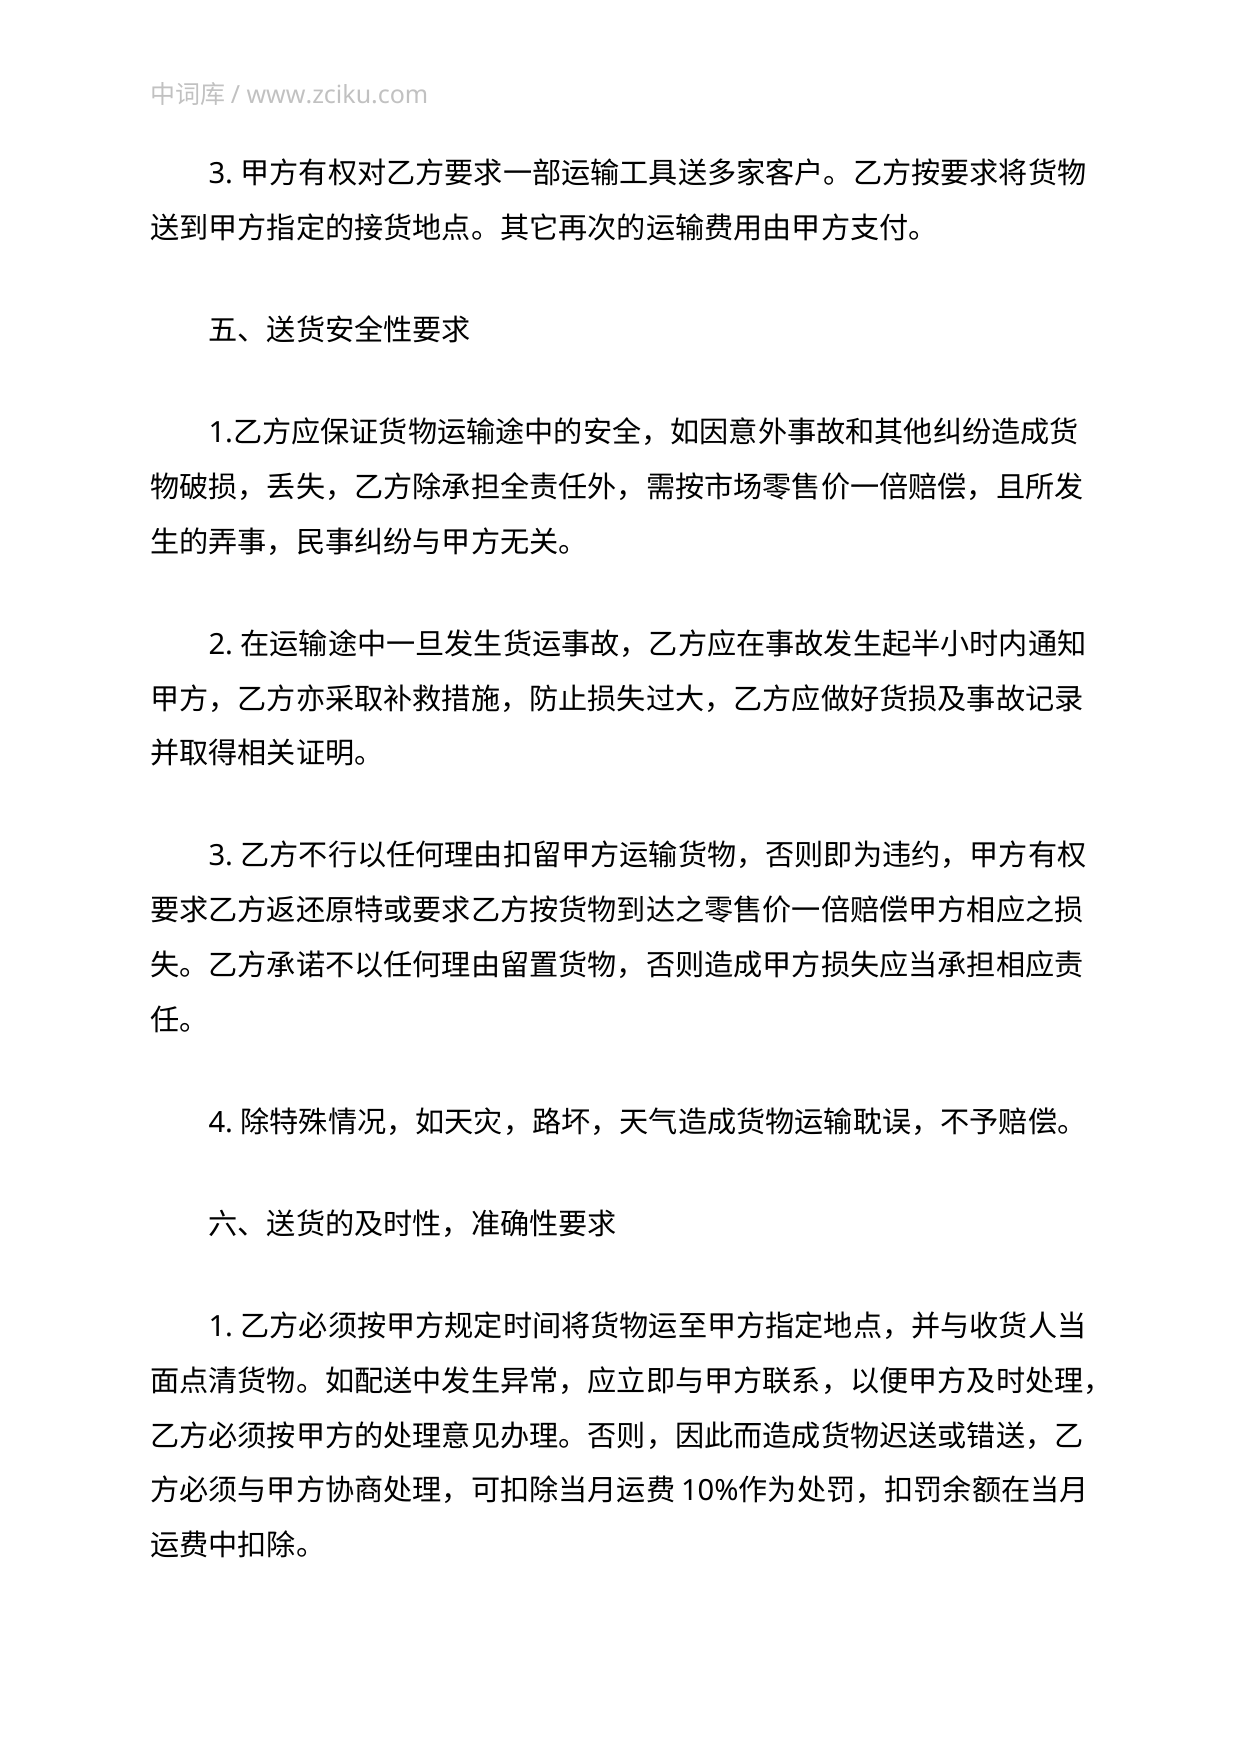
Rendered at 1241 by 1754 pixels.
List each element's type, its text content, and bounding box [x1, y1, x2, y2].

text 2. 在运输途中一旦发生货运事故，乙方应在事故发生起半小时内通知甲方，乙方亦采取补救措施，防止损失过大，乙方应做好货损及事故记录并取得相关证明。 [150, 620, 1090, 772]
text 1. 乙方必须按甲方规定时间将货物运至甲方指定地点，并与收货人当面点清货物。如配送中发生异常，应立即与甲方联系，以便甲方及时处理，乙方必须按甲方的处理意见办理。否则，因此而造成货物迟送或错送，乙方必须与甲方协商处理，可扣除当月运费10%作为处罚，扣罚余额在当月运费中扣除。 [150, 1302, 1090, 1564]
text 3. 甲方有权对乙方要求一部运输工具送多家客户。乙方按要求将货物送到甲方指定的接货地点。其它再次的运输费用由甲方支付。 [150, 150, 1090, 247]
text 六、送货的及时性，准确性要求 [150, 1200, 1090, 1243]
text 五、送货安全性要求 [150, 307, 1090, 349]
text 3. 乙方不行以任何理由扣留甲方运输货物，否则即为违约，甲方有权要求乙方返还原特或要求乙方按货物到达之零售价一倍赔偿甲方相应之损失。乙方承诺不以任何理由留置货物，否则造成甲方损失应当承担相应责任。 [150, 832, 1090, 1039]
text 4. 除特殊情况，如天灾，路坏，天气造成货物运输耽误，不予赔偿。 [150, 1098, 1090, 1141]
text 1.乙方应保证货物运输途中的安全，如因意外事故和其他纠纷造成货物破损，丢失，乙方除承担全责任外，需按市场零售价一倍赔偿，且所发生的弄事，民事纠纷与甲方无关。 [150, 408, 1090, 561]
